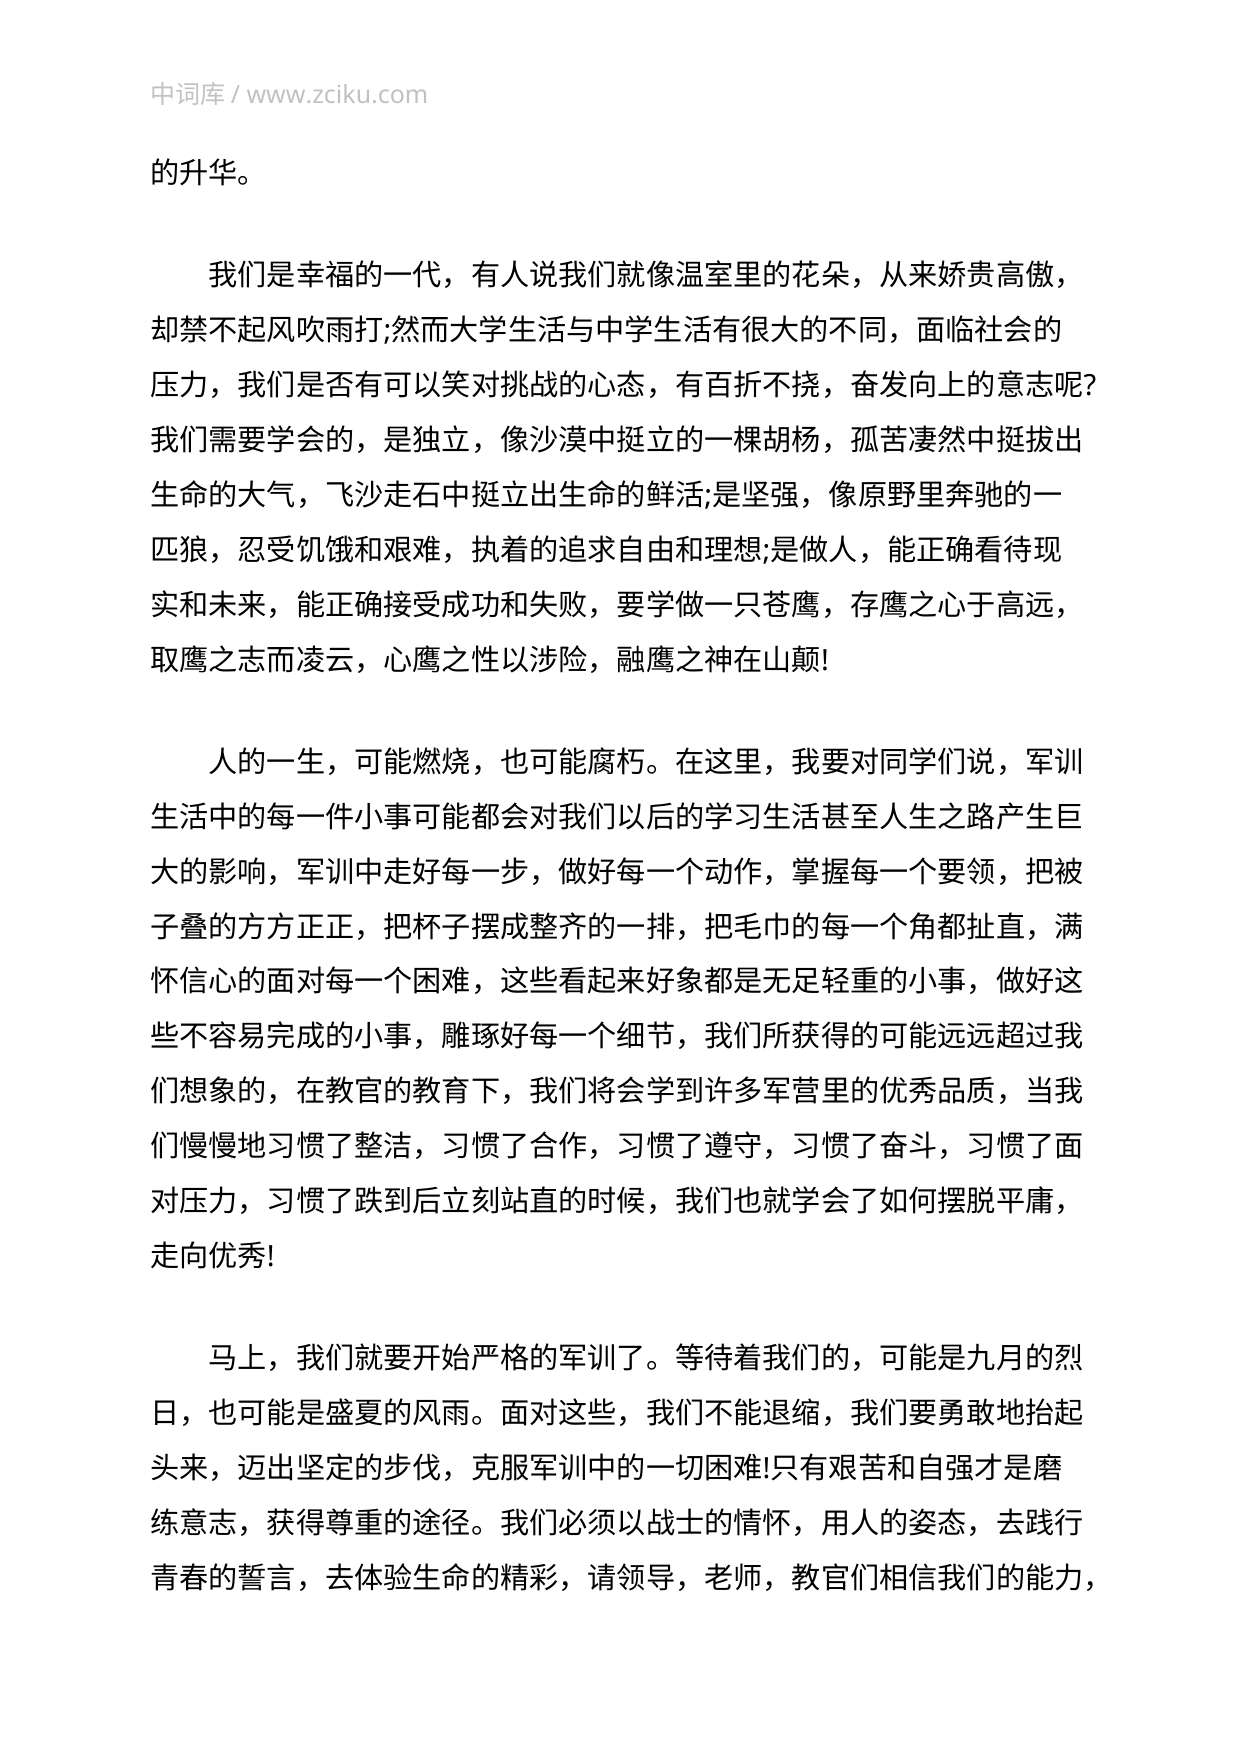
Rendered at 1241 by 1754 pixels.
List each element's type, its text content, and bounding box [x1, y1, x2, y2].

text 我们是幸福的一代，有人说我们就像温室里的花朵，从来娇贵高傲，却禁不起风吹雨打;然而大学生活与中学生活有很大的不同，面临社会的压力，我们是否有可以笑对挑战的心态，有百折不挠，奋发向上的意志呢?我们需要学会的，是独立，像沙漠中挺立的一棵胡杨，孤苦凄然中挺拔出生命的大气，飞沙走石中挺立出生命的鲜活;是坚强，像原野里奔驰的一匹狼，忍受饥饿和艰难，执着的追求自由和理想;是做人，能正确看待现实和未来，能正确接受成功和失败，要学做一只苍鹰，存鹰之心于高远，取鹰之志而凌云，心鹰之性以涉险，融鹰之神在山颠! [150, 252, 1090, 679]
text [150, 1334, 1090, 1596]
text 人的一生，可能燃烧，也可能腐朽。在这里，我要对同学们说，军训生活中的每一件小事可能都会对我们以后的学习生活甚至人生之路产生巨大的影响，军训中走好每一步，做好每一个动作，掌握每一个要领，把被子叠的方方正正，把杯子摆成整齐的一排，把毛巾的每一个角都扯直，满怀信心的面对每一个困难，这些看起来好象都是无足轻重的小事，做好这些不容易完成的小事，雕琢好每一个细节，我们所获得的可能远远超过我们想象的，在教官的教育下，我们将会学到许多军营里的优秀品质，当我们慢慢地习惯了整洁，习惯了合作，习惯了遵守，习惯了奋斗，习惯了面对压力，习惯了跌到后立刻站直的时候，我们也就学会了如何摆脱平庸，走向优秀! [150, 738, 1090, 1275]
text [150, 150, 1090, 192]
